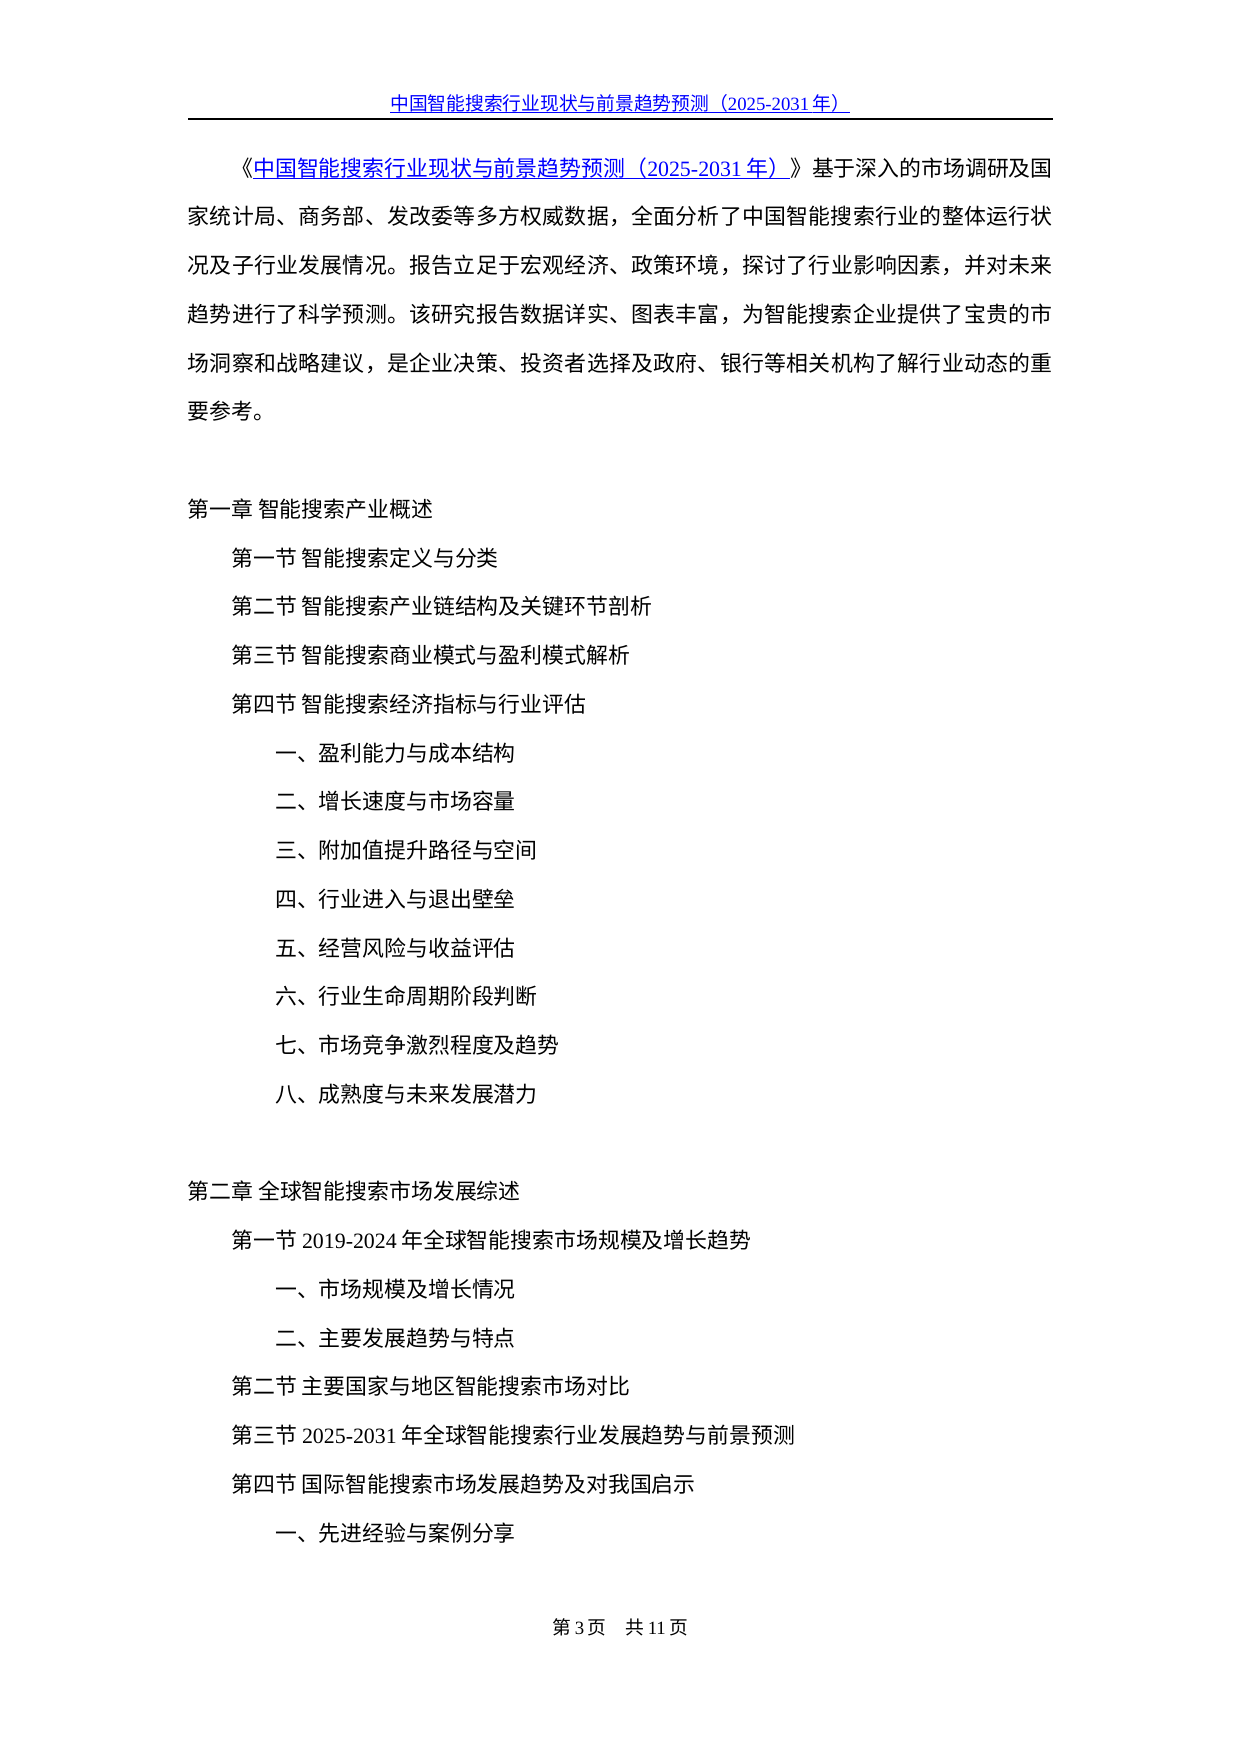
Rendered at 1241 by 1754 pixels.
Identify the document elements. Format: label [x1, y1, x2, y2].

text [187, 150, 1053, 1548]
